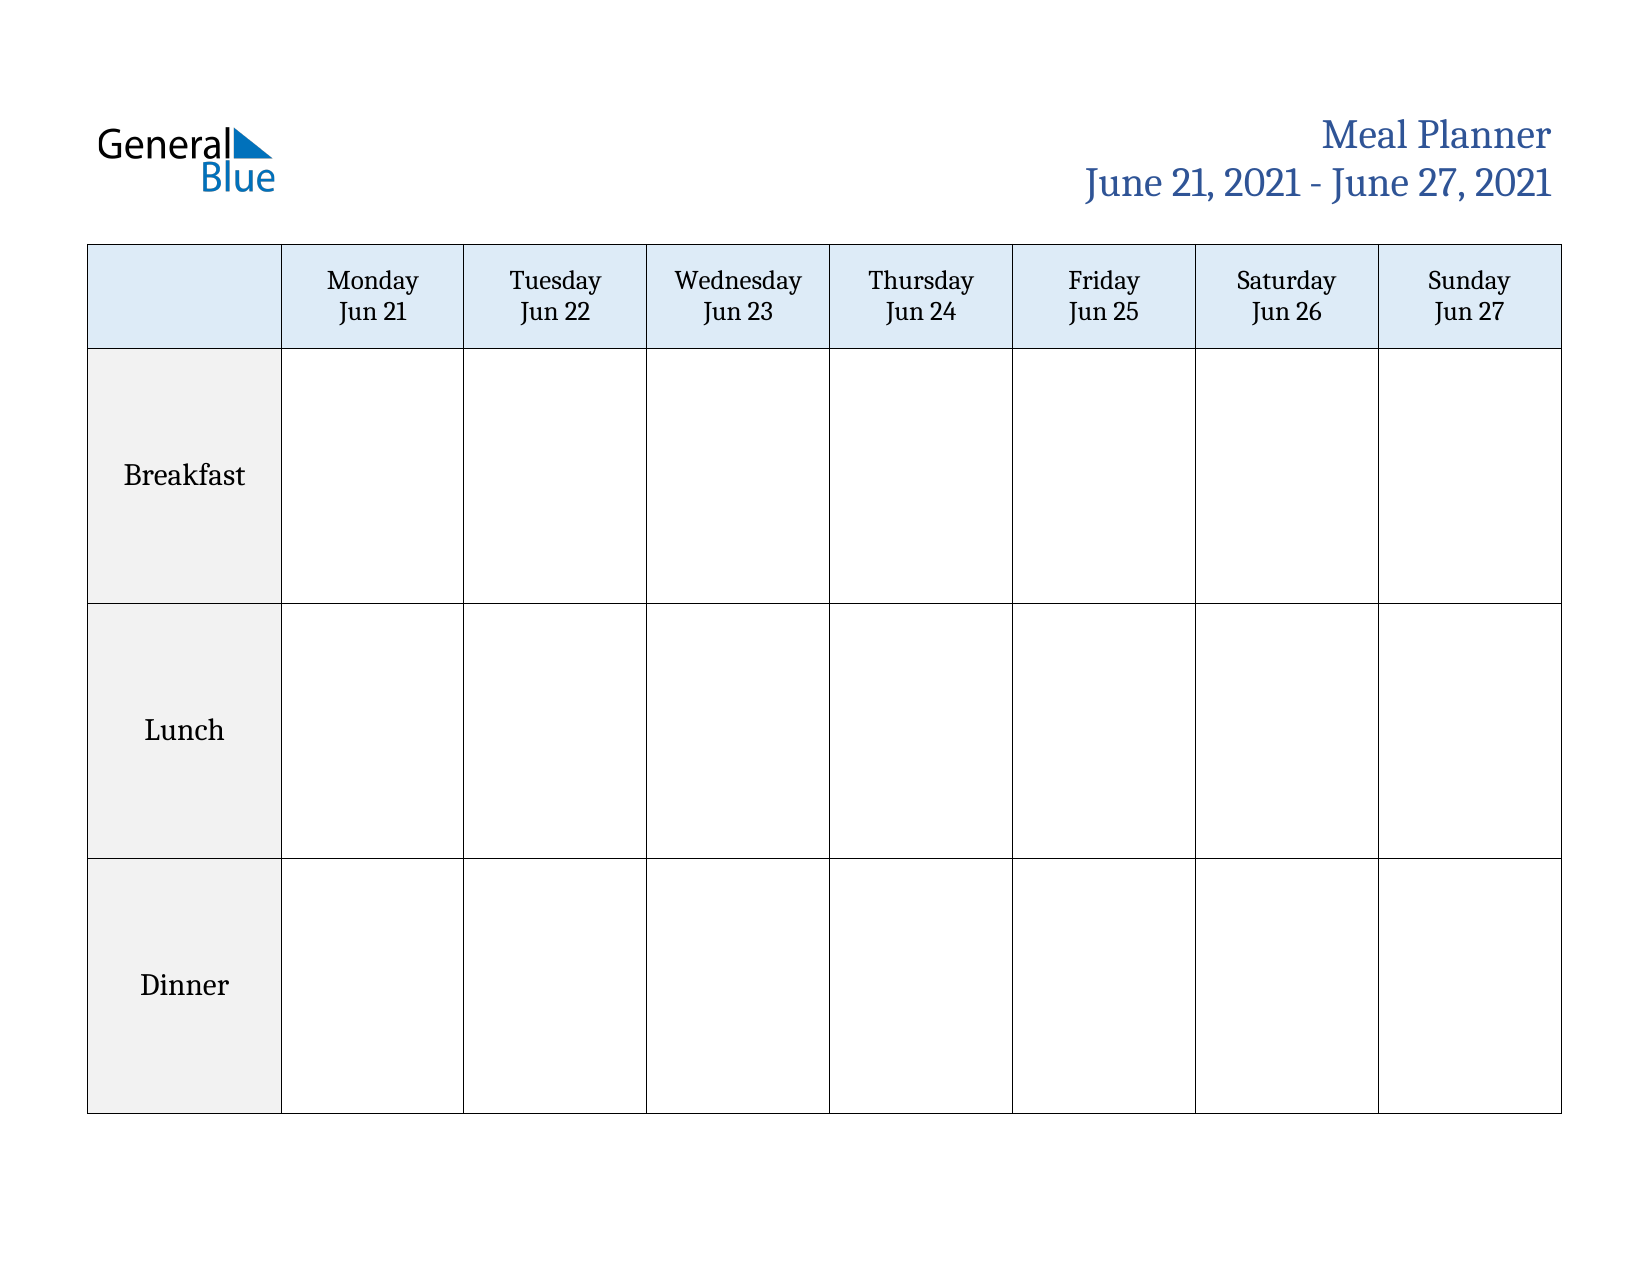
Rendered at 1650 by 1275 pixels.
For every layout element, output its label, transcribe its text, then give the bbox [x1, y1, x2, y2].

table_cell Breakfast [88, 349, 281, 603]
table_cell [282, 604, 463, 858]
table_cell Wednesday Jun 23 [647, 245, 829, 348]
table_header Meal Planner June 21, 2021 - June 27, 2021 [281, 75, 1562, 244]
table_cell [88, 245, 281, 348]
table_cell Monday Jun 21 [282, 245, 463, 348]
picture [98, 127, 275, 192]
table_cell [647, 859, 829, 1113]
table_cell [282, 859, 463, 1113]
table_cell [1379, 604, 1561, 858]
table_cell [1196, 859, 1378, 1113]
table_cell Saturday Jun 26 [1196, 245, 1378, 348]
table_cell [1013, 859, 1195, 1113]
table_cell [1196, 604, 1378, 858]
table_header [88, 75, 281, 244]
table_cell [1013, 604, 1195, 858]
table_cell [830, 604, 1012, 858]
table_cell Thursday Jun 24 [830, 245, 1012, 348]
table_cell [1013, 349, 1195, 603]
table_cell [647, 604, 829, 858]
table_cell Lunch [88, 604, 281, 858]
table_cell [1196, 349, 1378, 603]
table_cell [464, 604, 646, 858]
table_cell [830, 349, 1012, 603]
table_cell [464, 349, 646, 603]
table_cell Dinner [88, 859, 281, 1113]
table_cell [647, 349, 829, 603]
table_cell [1379, 859, 1561, 1113]
table_cell [830, 859, 1012, 1113]
table_cell Friday Jun 25 [1013, 245, 1195, 348]
table_cell Sunday Jun 27 [1379, 245, 1561, 348]
table_cell [1379, 349, 1561, 603]
table_cell Tuesday Jun 22 [464, 245, 646, 348]
table_cell [282, 349, 463, 603]
table_cell [464, 859, 646, 1113]
